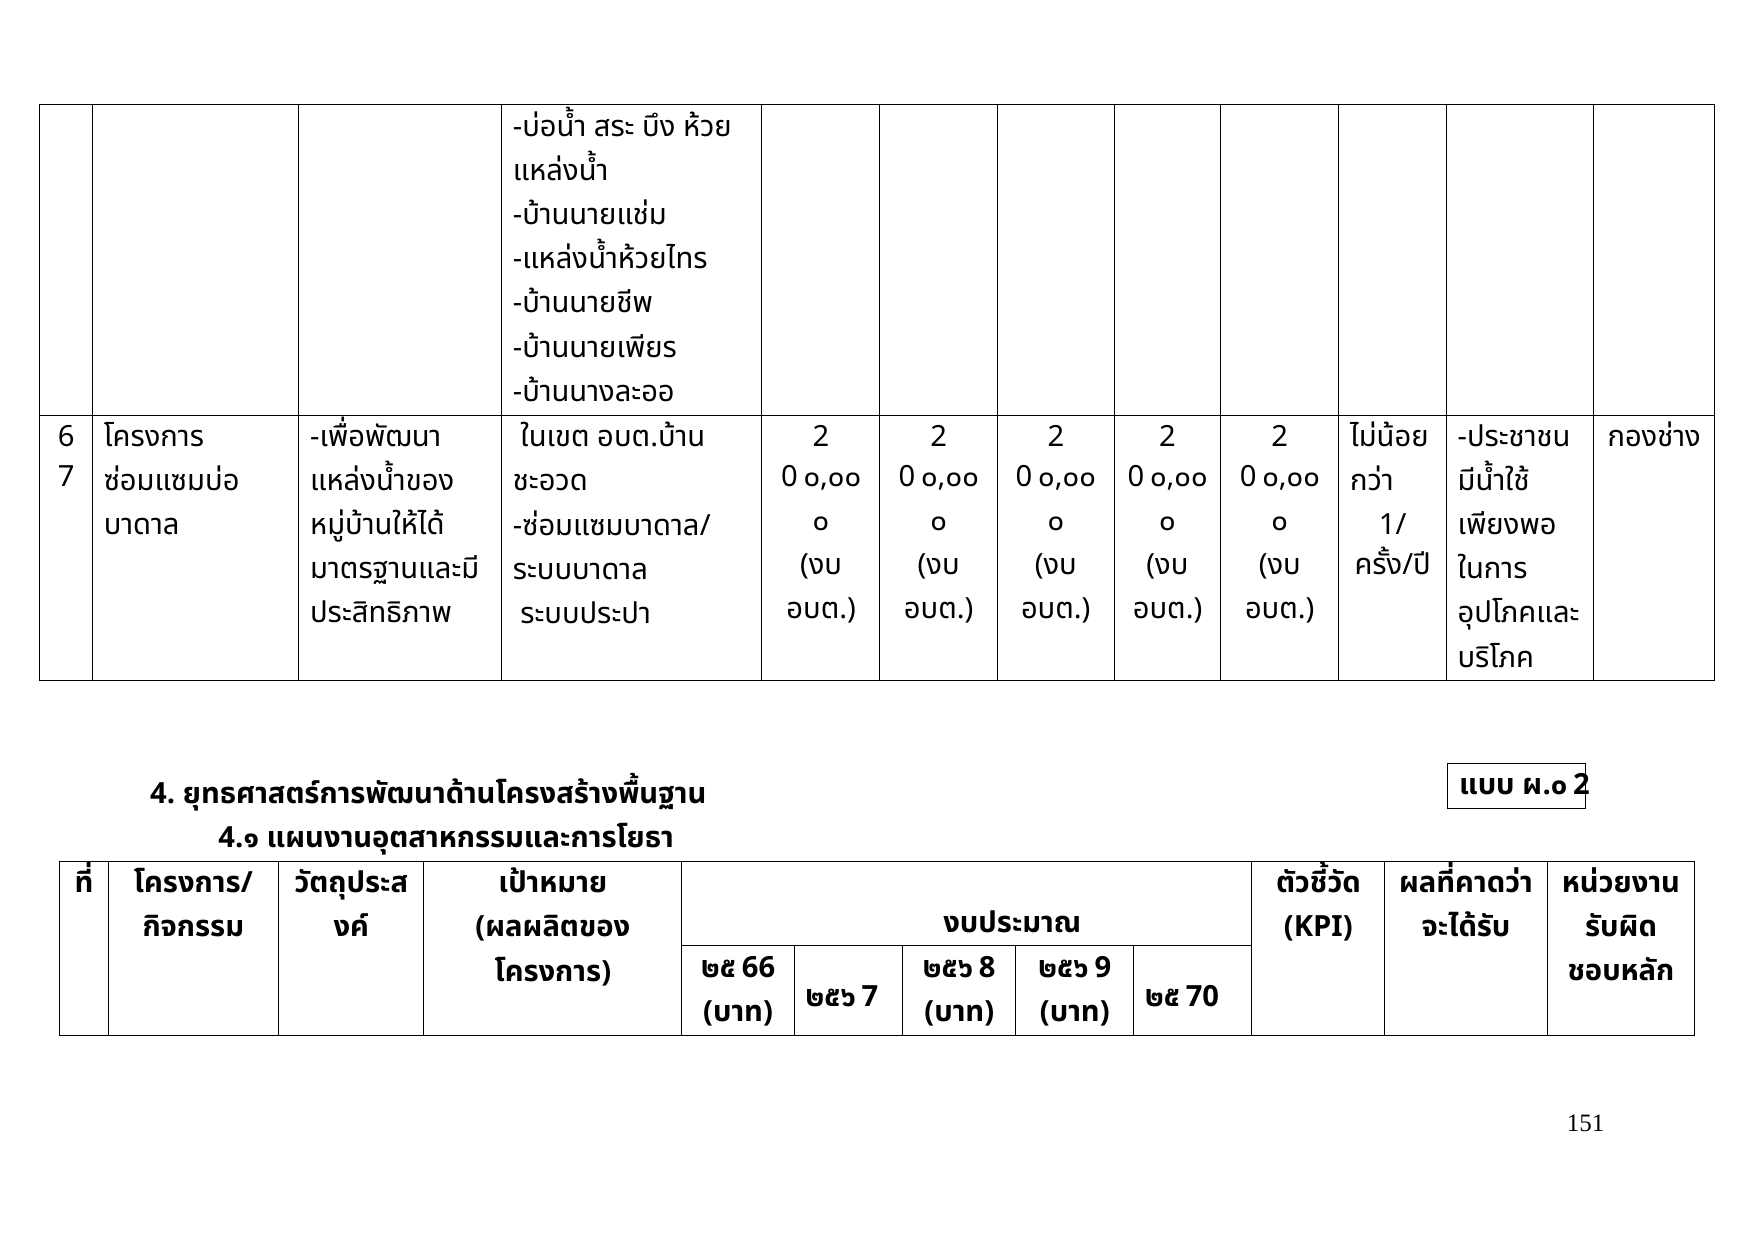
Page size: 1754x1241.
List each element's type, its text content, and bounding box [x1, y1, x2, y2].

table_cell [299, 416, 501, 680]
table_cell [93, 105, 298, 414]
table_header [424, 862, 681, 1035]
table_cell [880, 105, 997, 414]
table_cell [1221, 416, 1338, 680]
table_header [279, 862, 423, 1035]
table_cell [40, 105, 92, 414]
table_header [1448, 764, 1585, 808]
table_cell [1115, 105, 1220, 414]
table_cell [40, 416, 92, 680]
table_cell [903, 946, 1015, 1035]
list 4. ยุทธศาสตร์การพัฒนาด้านโครงสร้างพื้นฐาน [150, 772, 1604, 816]
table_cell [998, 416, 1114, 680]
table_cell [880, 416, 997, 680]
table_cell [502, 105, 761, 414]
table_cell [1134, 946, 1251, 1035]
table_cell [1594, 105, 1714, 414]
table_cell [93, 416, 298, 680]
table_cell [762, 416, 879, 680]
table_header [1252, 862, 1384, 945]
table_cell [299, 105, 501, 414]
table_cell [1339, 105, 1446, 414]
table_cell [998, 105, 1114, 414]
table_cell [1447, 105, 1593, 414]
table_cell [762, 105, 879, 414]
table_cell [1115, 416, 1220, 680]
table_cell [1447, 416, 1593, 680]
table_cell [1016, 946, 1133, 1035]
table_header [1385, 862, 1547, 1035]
list 4.๑ แผนงานอุตสาหกรรมและการโยธา [150, 816, 1604, 861]
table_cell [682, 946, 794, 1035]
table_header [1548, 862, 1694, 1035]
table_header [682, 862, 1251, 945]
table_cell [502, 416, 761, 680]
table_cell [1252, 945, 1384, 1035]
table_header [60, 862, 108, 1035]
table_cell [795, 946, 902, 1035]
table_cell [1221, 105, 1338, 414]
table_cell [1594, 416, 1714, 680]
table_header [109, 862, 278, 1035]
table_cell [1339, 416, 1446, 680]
